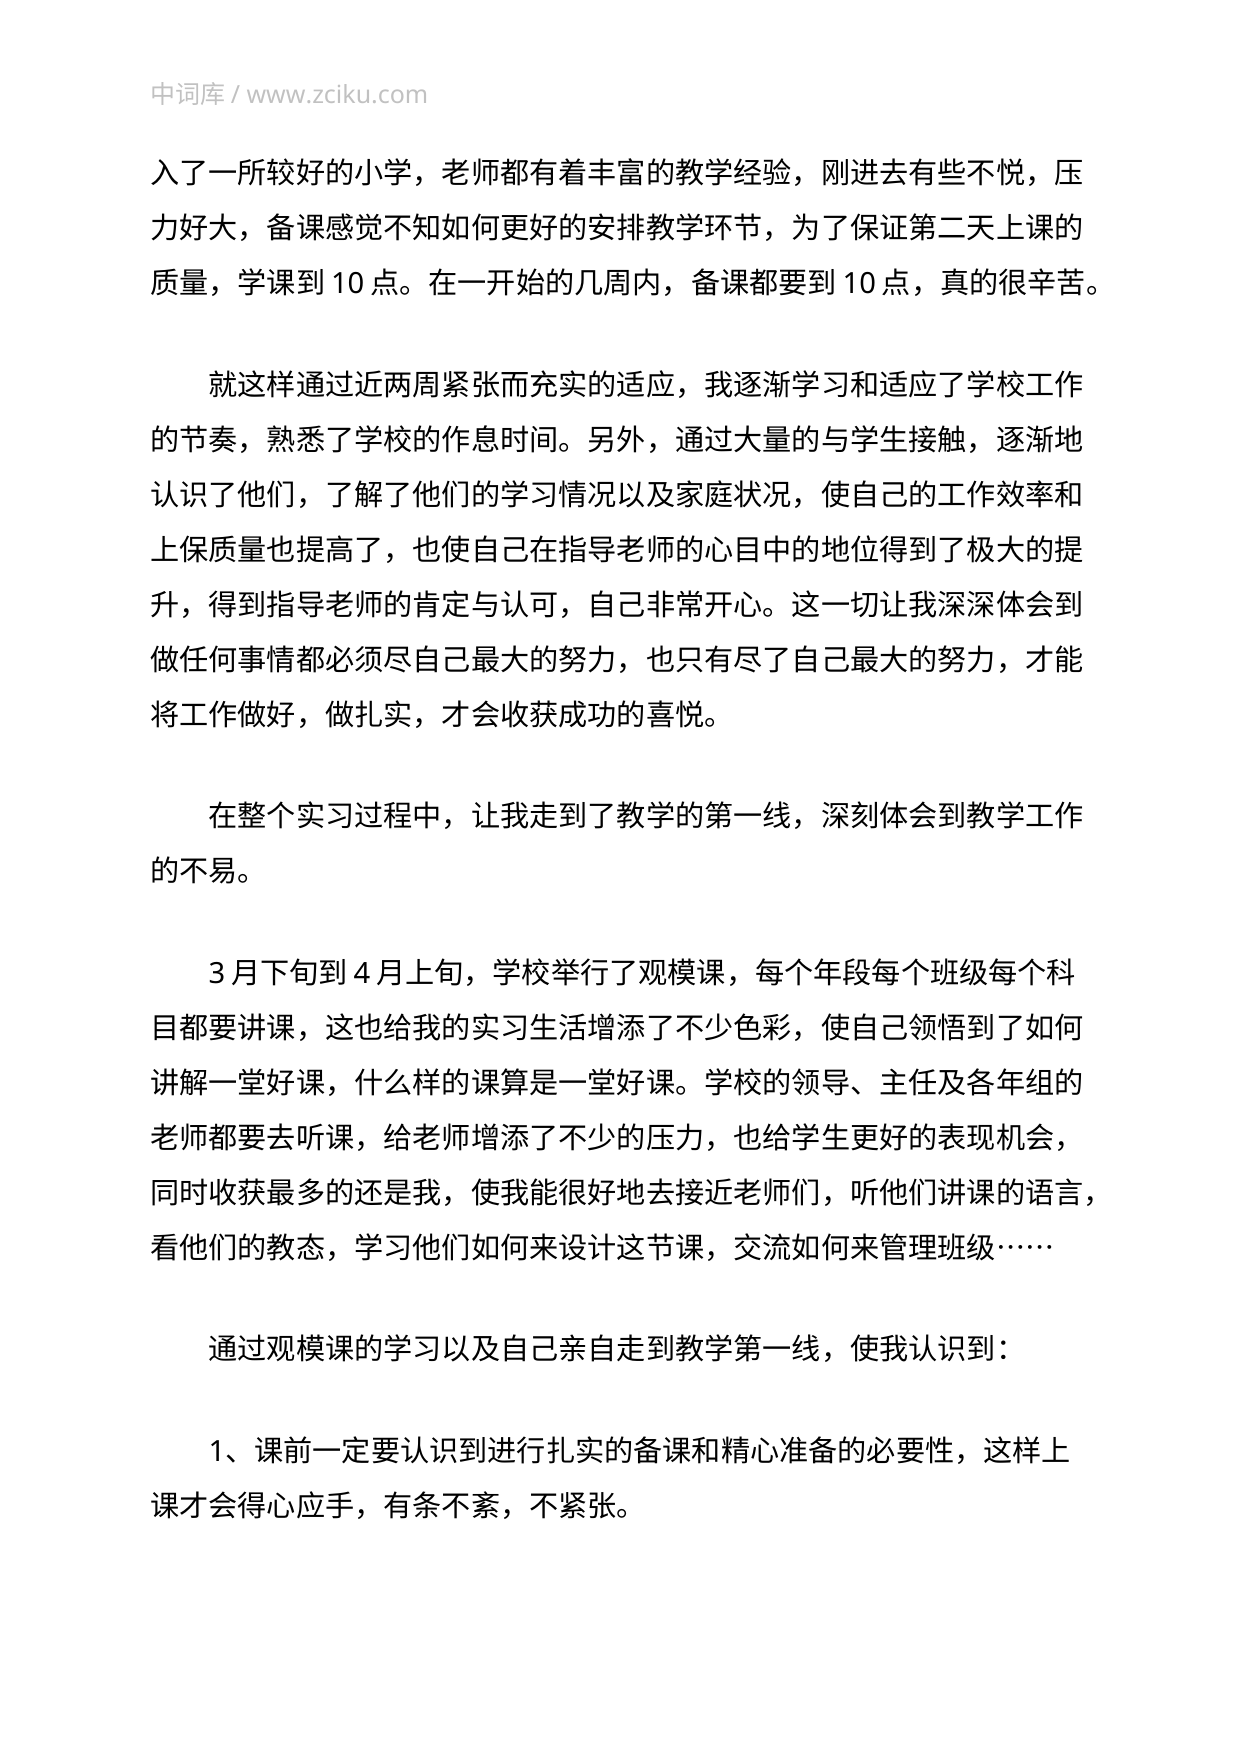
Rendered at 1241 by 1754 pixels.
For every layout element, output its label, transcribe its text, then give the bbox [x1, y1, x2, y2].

text 在整个实习过程中，让我走到了教学的第一线，深刻体会到教学工作的不易。 [150, 793, 1090, 890]
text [150, 150, 1090, 302]
text 就这样通过近两周紧张而充实的适应，我逐渐学习和适应了学校工作的节奏，熟悉了学校的作息时间。另外，通过大量的与学生接触，逐渐地认识了他们，了解了他们的学习情况以及家庭状况，使自己的工作效率和上保质量也提高了，也使自己在指导老师的心目中的地位得到了极大的提升，得到指导老师的肯定与认可，自己非常开心。这一切让我深深体会到做任何事情都必须尽自己最大的努力，也只有尽了自己最大的努力，才能将工作做好，做扎实，才会收获成功的喜悦。 [150, 362, 1090, 733]
text 1、课前一定要认识到进行扎实的备课和精心准备的必要性，这样上课才会得心应手，有条不紊，不紧张。 [150, 1428, 1090, 1525]
text 通过观模课的学习以及自己亲自走到教学第一线，使我认识到： [150, 1326, 1090, 1368]
text 3月下旬到4月上旬，学校举行了观模课，每个年段每个班级每个科目都要讲课，这也给我的实习生活增添了不少色彩，使自己领悟到了如何讲解一堂好课，什么样的课算是一堂好课。学校的领导、主任及各年组的老师都要去听课，给老师增添了不少的压力，也给学生更好的表现机会，同时收获最多的还是我，使我能很好地去接近老师们，听他们讲课的语言，看他们的教态，学习他们如何来设计这节课，交流如何来管理班级…… [150, 949, 1090, 1266]
